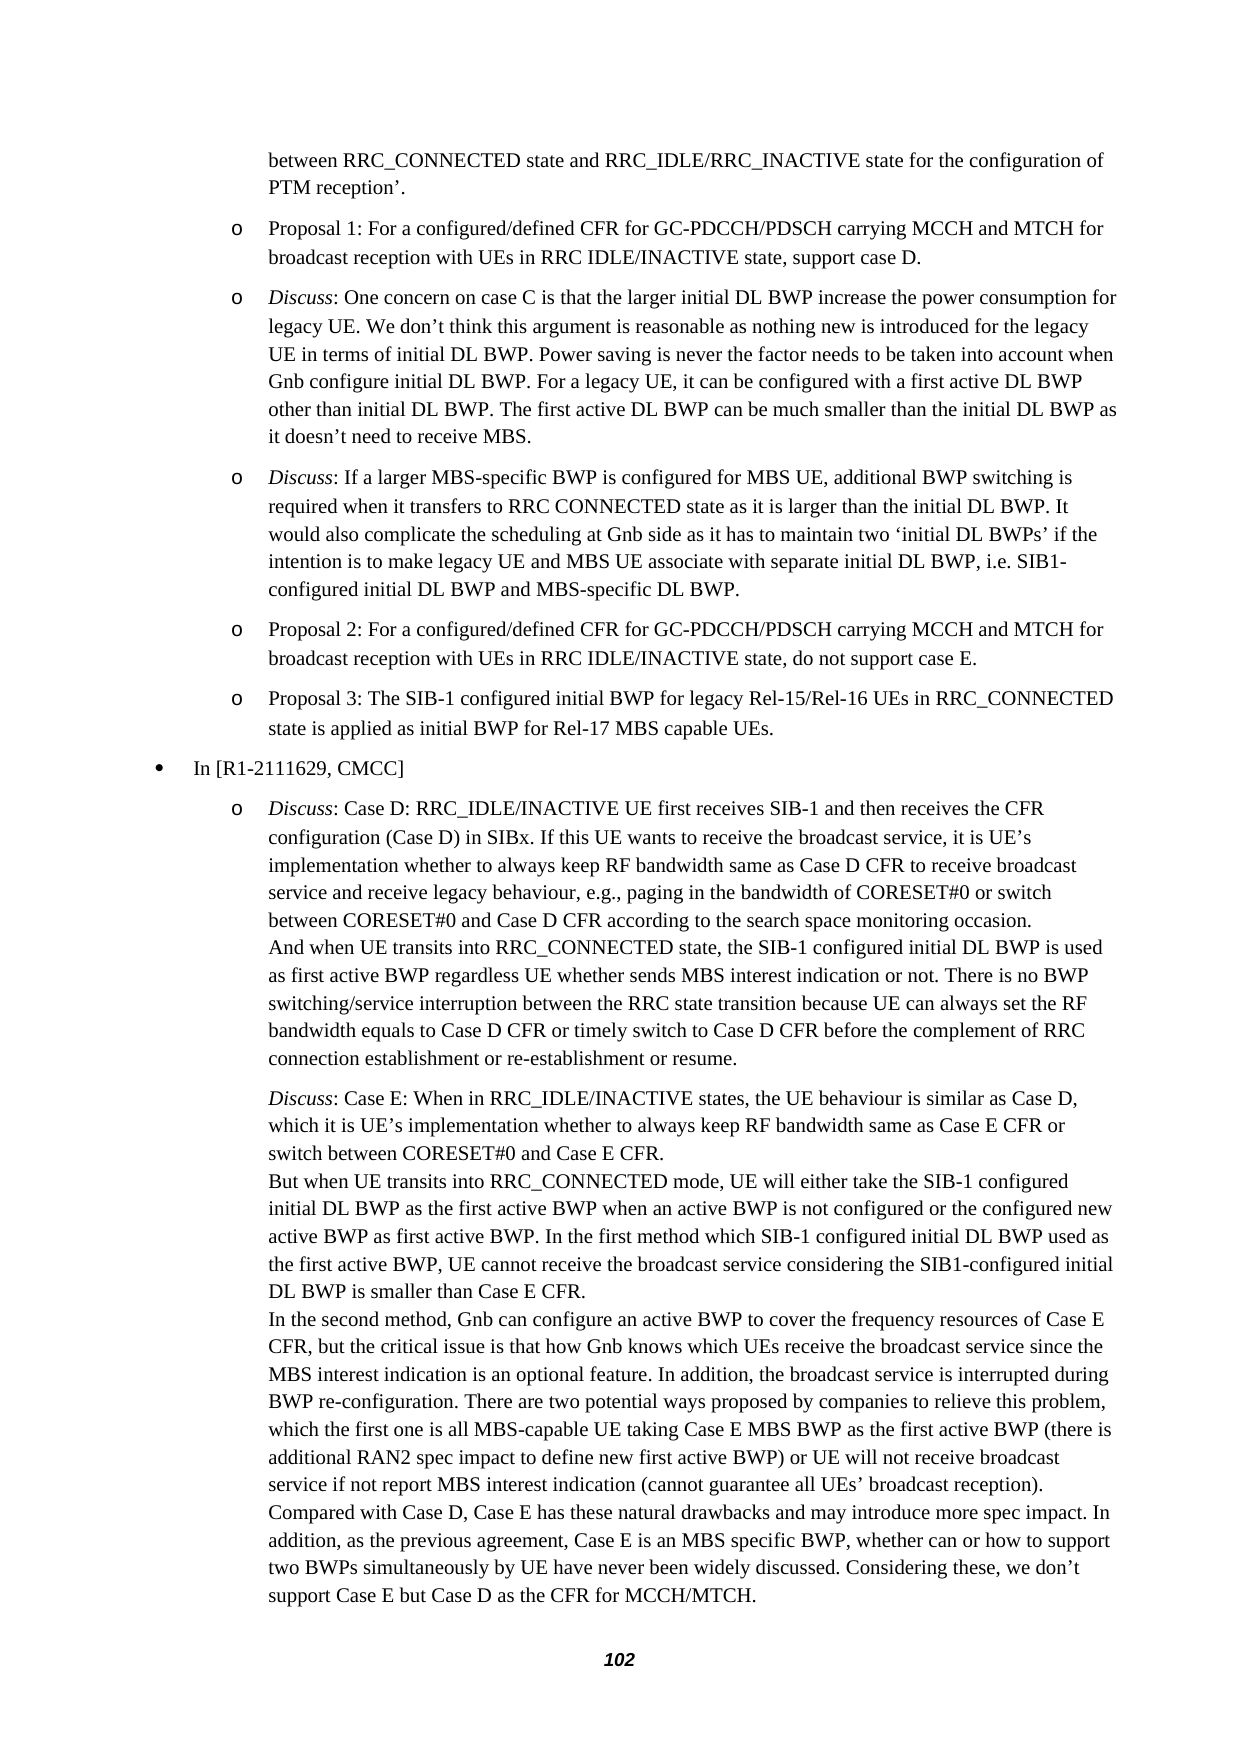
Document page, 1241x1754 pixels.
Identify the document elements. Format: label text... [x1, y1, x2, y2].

list Discuss: Case E: When in RRC_IDLE/INACTIVE states, the UE behaviour is similar as Case D, which it is UE’s implementation whether to always keep RF bandwidth same as Case E CFR or switch between CORESET#0 and Case E CFR. But when UE transits into RRC_CONNECTED mode, UE will either take the SIB-1 configured initial DL BWP as the first active BWP when an active BWP is not configured or the configured new active BWP as first active BWP. In the first method which SIB-1 configured initial DL BWP used as the first active BWP, UE cannot receive the broadcast service considering the SIB1-configured initial DL BWP is smaller than Case E CFR. In the second method, Gnb can configure an active BWP to cover the frequency resources of Case E CFR, but the critical issue is that how Gnb knows which UEs receive the broadcast service since the MBS interest indication is an optional feature. In addition, the broadcast service is interrupted during BWP re-configuration. There are two potential ways proposed by companies to relieve this problem, which the first one is all MBS-capable UE taking Case E MBS BWP as the first active BWP (there is additional RAN2 spec impact to define new first active BWP) or UE will not receive broadcast service if not report MBS interest indication (cannot guarantee all UEs’ broadcast reception). Compared with Case D, Case E has these natural drawbacks and may introduce more spec impact. In addition, as the previous agreement, Case E is an MBS specific BWP, whether can or how to support two BWPs simultaneously by UE have never been widely discussed. Considering these, we don’t support Case E but Case D as the CFR for MCCH/MTCH. [268, 1086, 1122, 1607]
list In [R1-2111629, CMCC] [156, 756, 1122, 779]
list Discuss: If a larger MBS-specific BWP is configured for MBS UE, additional BWP switching is required when it transfers to RRC CONNECTED state as it is larger than the initial DL BWP. It would also complicate the scheduling at Gnb side as it has to maintain two ‘initial DL BWPs’ if the intention is to make legacy UE and MBS UE associate with separate initial DL BWP, i.e. SIB1-configured initial DL BWP and MBS-specific DL BWP. [231, 464, 1122, 601]
list Proposal 3: The SIB-1 configured initial BWP for legacy Rel-15/Rel-16 UEs in RRC_CONNECTED state is applied as initial BWP for Rel-17 MBS capable UEs. [231, 686, 1122, 739]
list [231, 148, 1122, 199]
list Proposal 2: For a configured/defined CFR for GC-PDCCH/PDSCH carrying MCCH and MTCH for broadcast reception with UEs in RRC IDLE/INACTIVE state, do not support case E. [231, 617, 1122, 670]
list Discuss: Case D: RRC_IDLE/INACTIVE UE first receives SIB-1 and then receives the CFR configuration (Case D) in SIBx. If this UE wants to receive the broadcast service, it is UE’s implementation whether to always keep RF bandwidth same as Case D CFR to receive broadcast service and receive legacy behaviour, e.g., paging in the bandwidth of CORESET#0 or switch between CORESET#0 and Case D CFR according to the search space monitoring occasion. And when UE transits into RRC_CONNECTED state, the SIB-1 configured initial DL BWP is used as first active BWP regardless UE whether sends MBS interest indication or not. There is no BWP switching/service interruption between the RRC state transition because UE can always set the RF bandwidth equals to Case D CFR or timely switch to Case D CFR before the complement of RRC connection establishment or re-establishment or resume. [231, 796, 1122, 1070]
list Proposal 1: For a configured/defined CFR for GC-PDCCH/PDSCH carrying MCCH and MTCH for broadcast reception with UEs in RRC IDLE/INACTIVE state, support case D. [231, 215, 1122, 269]
list Discuss: One concern on case C is that the larger initial DL BWP increase the power consumption for legacy UE. We don’t think this argument is reasonable as nothing new is introduced for the legacy UE in terms of initial DL BWP. Power saving is never the factor needs to be taken into account when Gnb configure initial DL BWP. For a legacy UE, it can be configured with a first active DL BWP other than initial DL BWP. The first active DL BWP can be much smaller than the initial DL BWP as it doesn’t need to receive MBS. [231, 285, 1122, 448]
